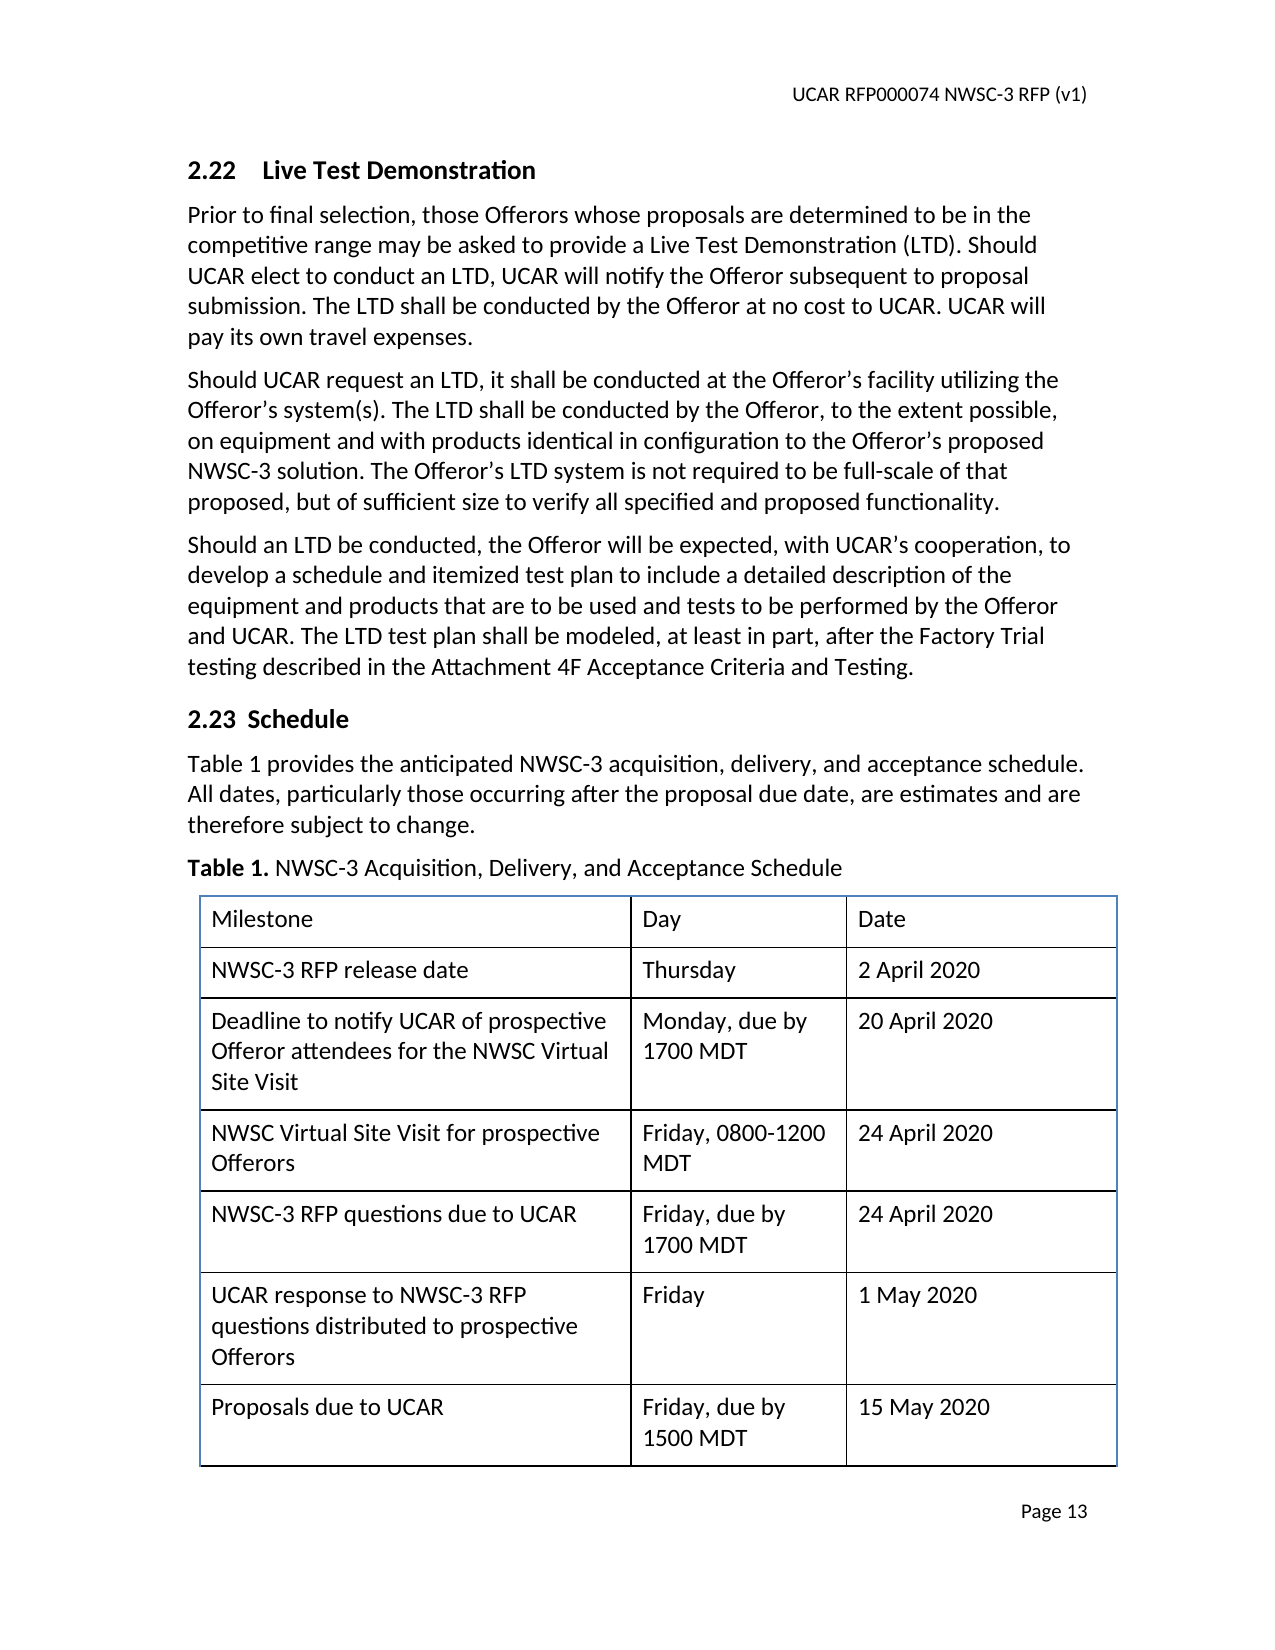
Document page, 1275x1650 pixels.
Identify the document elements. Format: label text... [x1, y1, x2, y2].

table_cell 24 April 2020 [847, 1192, 1116, 1272]
table_cell NWSC-3 RFP release date [201, 948, 630, 997]
table_cell NWSC Virtual Site Visit for prospective Offerors [201, 1111, 630, 1190]
table_cell 1 May 2020 [847, 1273, 1116, 1384]
subtitle Live Test Demonstration [187, 153, 1087, 186]
table_cell Friday, 0800-1200 MDT [632, 1111, 846, 1190]
table_cell UCAR response to NWSC-3 RFP questions distributed to prospective Offerors [201, 1273, 630, 1384]
table_cell NWSC-3 RFP questions due to UCAR [201, 1192, 630, 1272]
table_cell Proposals due to UCAR [201, 1385, 630, 1465]
table_cell 24 April 2020 [847, 1111, 1116, 1190]
subtitle Schedule [187, 702, 1087, 735]
table_cell 15 May 2020 [847, 1385, 1116, 1465]
table_cell Friday [632, 1273, 846, 1384]
table_cell Monday, due by 1700 MDT [632, 999, 846, 1109]
table_cell Deadline to notify UCAR of prospective Offeror attendees for the NWSC Virtual Site Visit [201, 999, 630, 1109]
text Prior to final selection, those Offerors whose proposals are determined to be in the competitive range may be asked to provide a Live Test Demonstration (LTD). Should UCAR elect to conduct an LTD, UCAR will notify the Offeror subsequent to proposal submission. The LTD shall be conducted by the Offeror at no cost to UCAR. UCAR will pay its own travel expenses. [187, 199, 1087, 351]
text Should an LTD be conducted, the Offeror will be expected, with UCAR’s cooperation, to develop a schedule and itemized test plan to include a detailed description of the equipment and products that are to be used and tests to be performed by the Offeror and UCAR. The LTD test plan shall be modeled, at least in part, after the Factory Trial testing described in the Attachment 4F Acceptance Criteria and Testing. [187, 529, 1087, 682]
text Table 1 provides the anticipated NWSC-3 acquisition, delivery, and acceptance schedule. All dates, particularly those occurring after the proposal due date, are estimates and are therefore subject to change. [187, 748, 1087, 839]
table_cell Thursday [632, 948, 846, 997]
table_cell Friday, due by 1500 MDT [632, 1385, 846, 1465]
table_cell 20 April 2020 [847, 999, 1116, 1109]
text Should UCAR request an LTD, it shall be conducted at the Offeror’s facility utilizing the Offeror’s system(s). The LTD shall be conducted by the Offeror, to the extent possible, on equipment and with products identical in configuration to the Offeror’s proposed NWSC-3 solution. The Offeror’s LTD system is not required to be full-scale of that proposed, but of sufficient size to verify all specified and proposed functionality. [187, 364, 1087, 516]
table_header Date [847, 897, 1116, 946]
table_header Milestone [201, 897, 630, 946]
table_cell 2 April 2020 [847, 948, 1116, 997]
table_cell Friday, due by 1700 MDT [632, 1192, 846, 1272]
text Table 1. NWSC-3 Acquisition, Delivery, and Acceptance Schedule [187, 852, 1087, 882]
table_header Day [632, 897, 846, 946]
